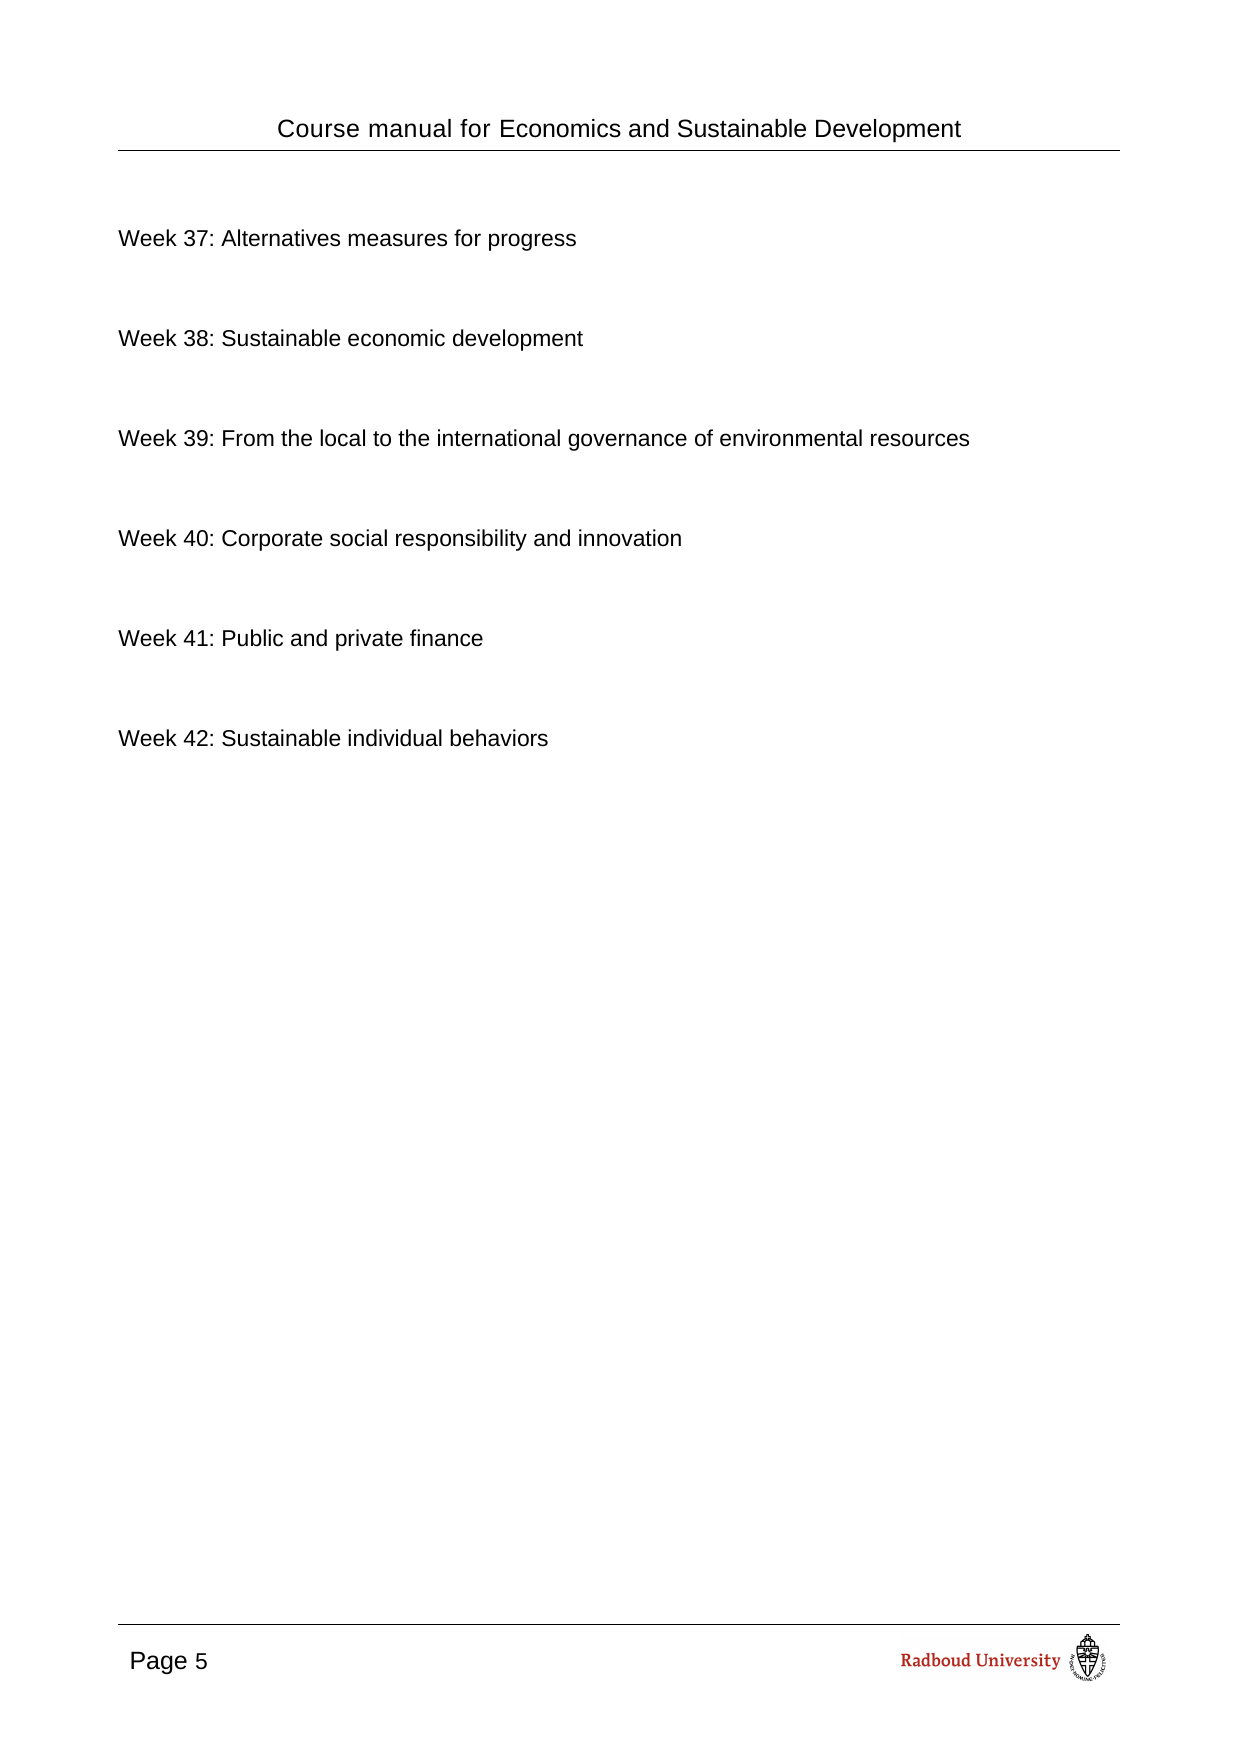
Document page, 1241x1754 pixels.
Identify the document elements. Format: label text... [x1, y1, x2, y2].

text Week 42: Sustainable individual behaviors [118, 726, 1122, 751]
text Week 37: Alternatives measures for progress [118, 226, 1122, 251]
text Week 40: Corporate social responsibility and innovation [118, 526, 1122, 551]
picture [901, 1634, 1106, 1681]
text Week 39: From the local to the international governance of environmental resources [118, 426, 1122, 451]
text Week 41: Public and private finance [118, 626, 1122, 651]
text Week 38: Sustainable economic development [118, 326, 1122, 351]
